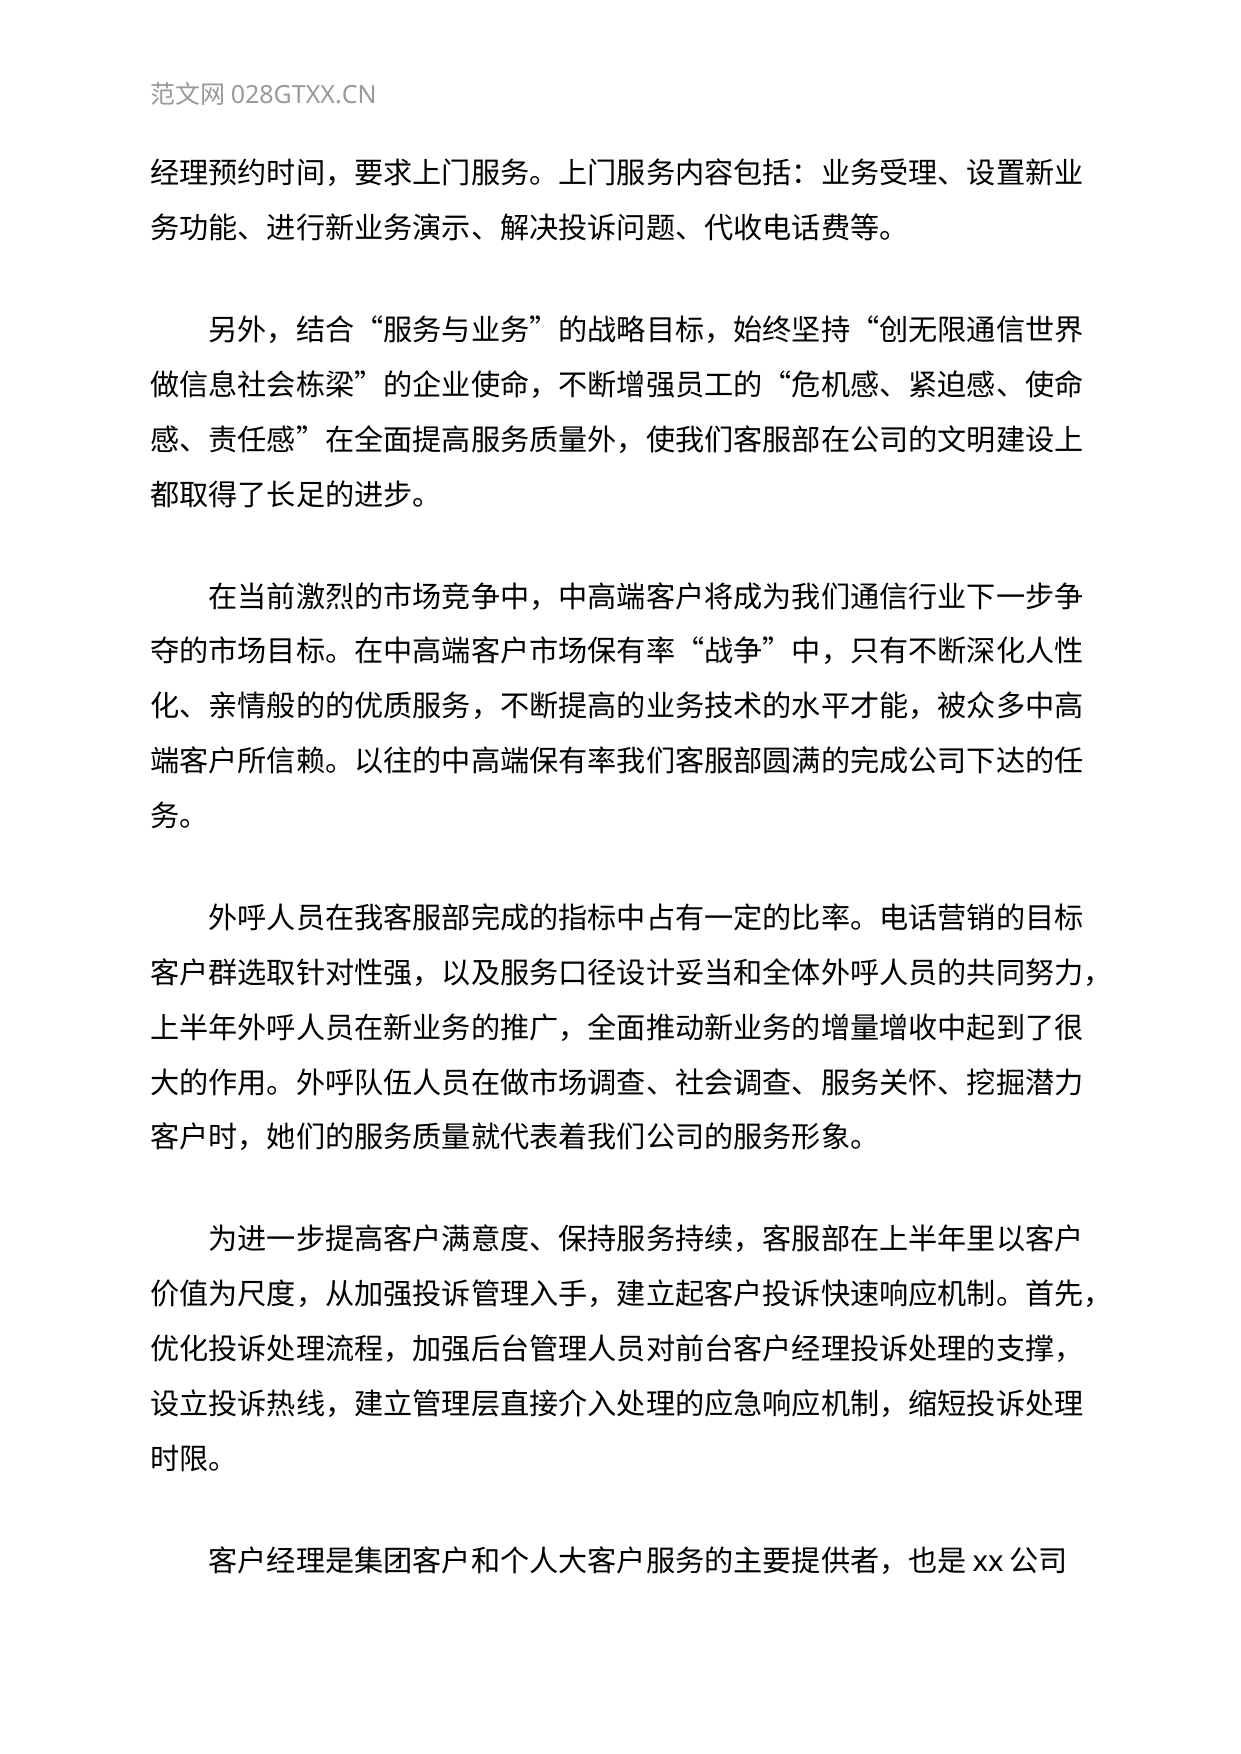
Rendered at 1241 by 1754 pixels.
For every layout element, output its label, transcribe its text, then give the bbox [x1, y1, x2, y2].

text 另外，结合“服务与业务”的战略目标，始终坚持“创无限通信世界做信息社会栋梁”的企业使命，不断增强员工的“危机感、紧迫感、使命感、责任感”在全面提高服务质量外，使我们客服部在公司的文明建设上都取得了长足的进步。 [150, 307, 1090, 514]
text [150, 150, 1090, 247]
text 为进一步提高客户满意度、保持服务持续，客服部在上半年里以客户价值为尺度，从加强投诉管理入手，建立起客户投诉快速响应机制。首先，优化投诉处理流程，加强后台管理人员对前台客户经理投诉处理的支撑，设立投诉热线，建立管理层直接介入处理的应急响应机制，缩短投诉处理时限。 [150, 1216, 1090, 1478]
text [150, 1537, 1090, 1579]
text 外呼人员在我客服部完成的指标中占有一定的比率。电话营销的目标客户群选取针对性强，以及服务口径设计妥当和全体外呼人员的共同努力，上半年外呼人员在新业务的推广，全面推动新业务的增量增收中起到了很大的作用。外呼队伍人员在做市场调查、社会调查、服务关怀、挖掘潜力客户时，她们的服务质量就代表着我们公司的服务形象。 [150, 894, 1090, 1156]
text 在当前激烈的市场竞争中，中高端客户将成为我们通信行业下一步争夺的市场目标。在中高端客户市场保有率“战争”中，只有不断深化人性化、亲情般的的优质服务，不断提高的业务技术的水平才能，被众多中高端客户所信赖。以往的中高端保有率我们客服部圆满的完成公司下达的任务。 [150, 573, 1090, 835]
